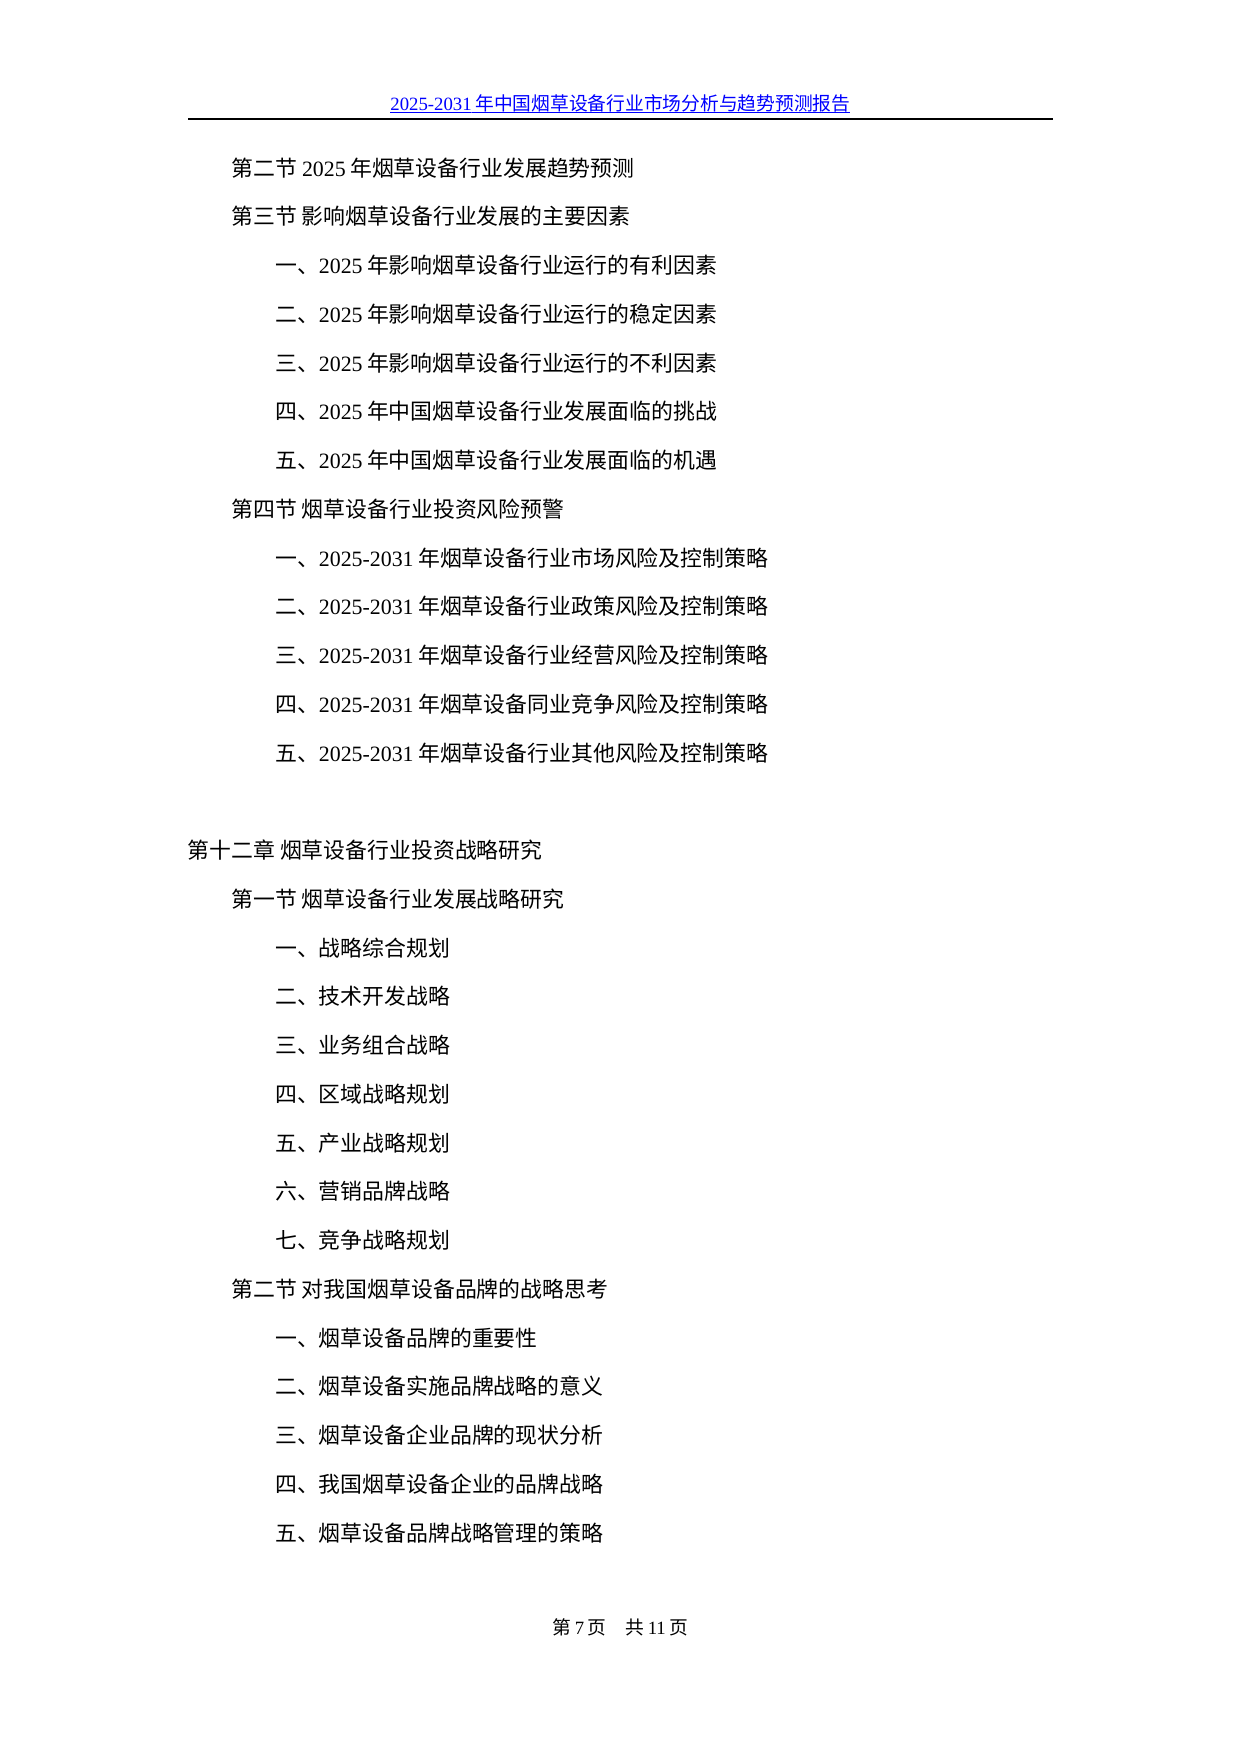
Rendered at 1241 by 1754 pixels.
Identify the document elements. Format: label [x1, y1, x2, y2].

text [187, 150, 1053, 1548]
